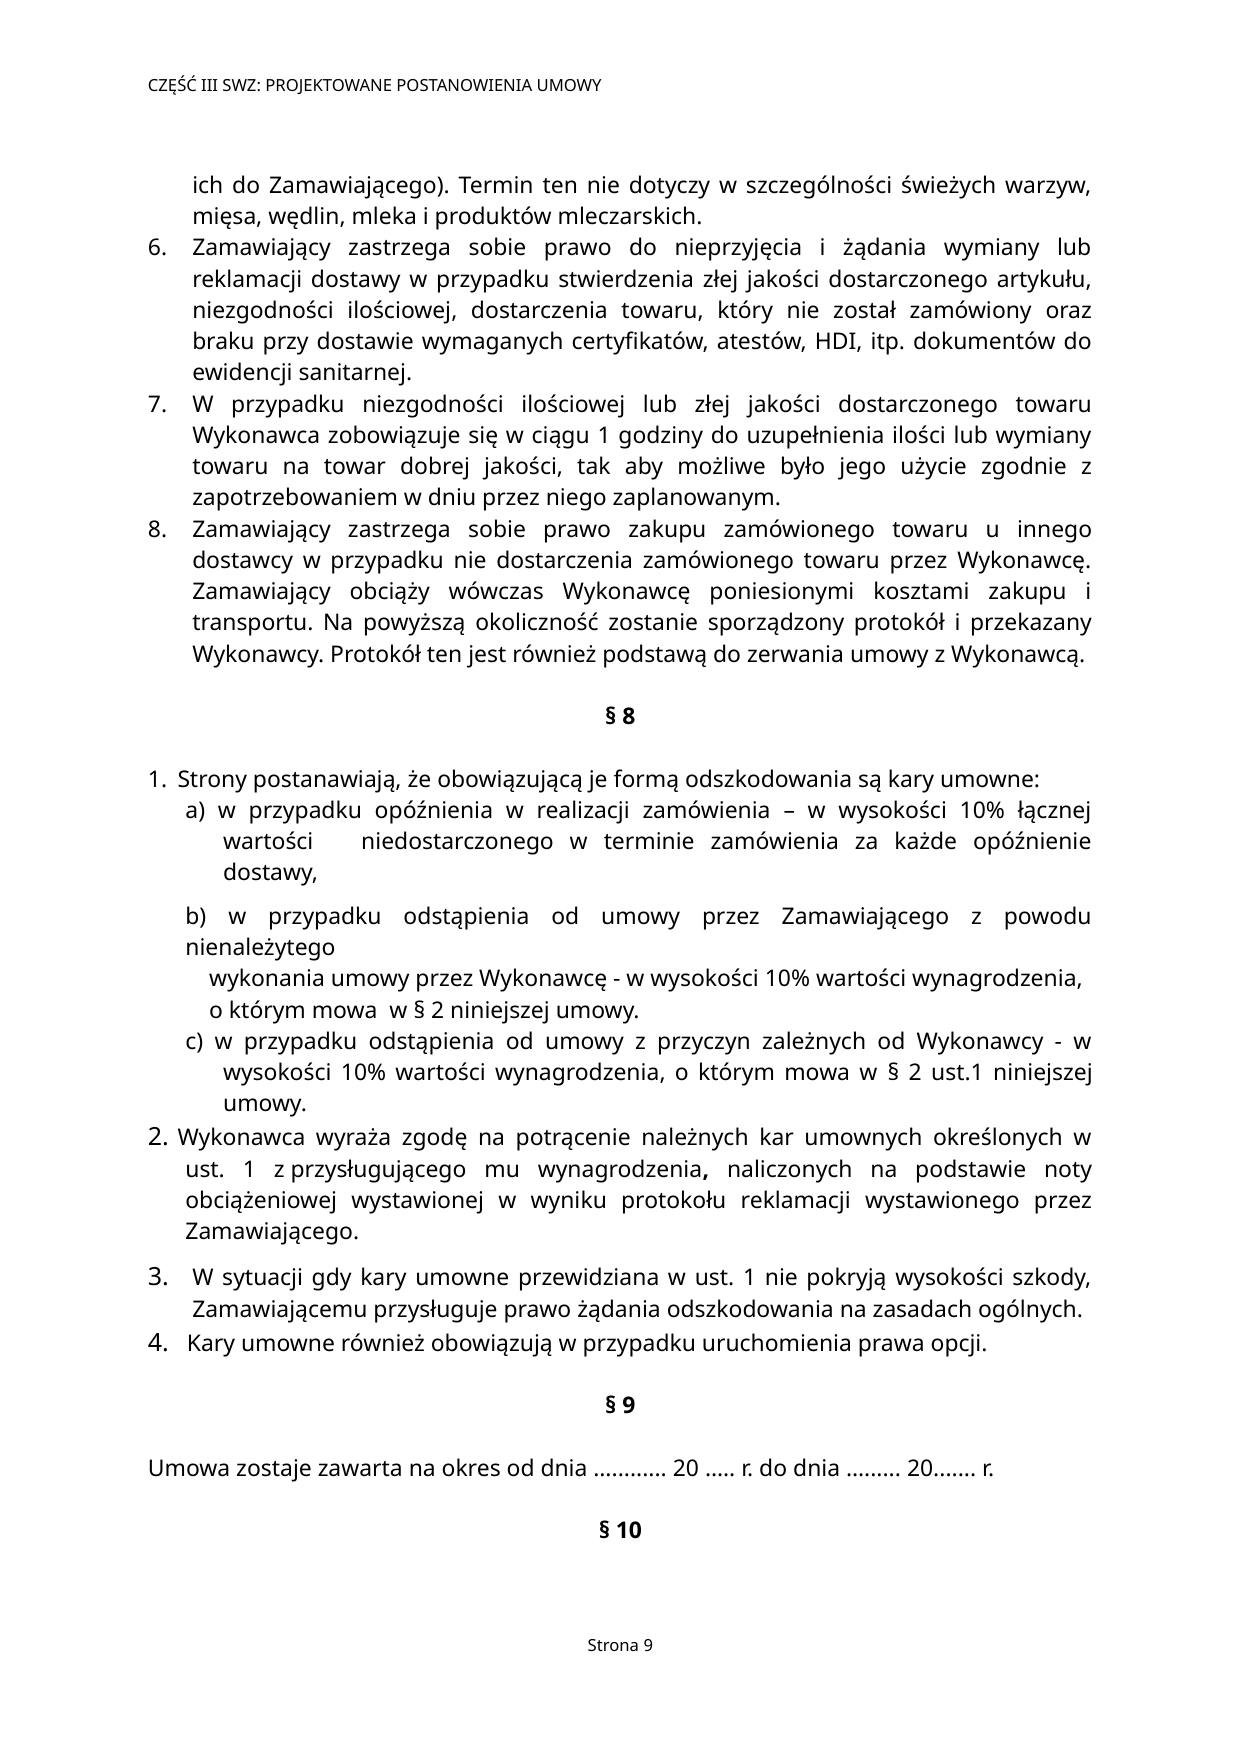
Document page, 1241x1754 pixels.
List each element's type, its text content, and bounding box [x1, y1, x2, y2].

list Strony postanawiają, że obowiązującą je formą odszkodowania są kary umowne: [148, 762, 1093, 794]
text § 10 [148, 1514, 1093, 1546]
text Umowa zostaje zawarta na okres od dnia …......... 20 ….. r. do dnia …...... 20....... r. [148, 1452, 1093, 1483]
list Kary umowne również obowiązują w przypadku uruchomienia prawa opcji. [148, 1324, 1093, 1358]
text b) w przypadku odstąpienia od umowy przez Zamawiającego z powodu nienależytego [185, 900, 1093, 962]
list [148, 169, 1093, 231]
text o którym mowa w § 2 niniejszej umowy. [185, 994, 1093, 1025]
list Zamawiający zastrzega sobie prawo do nieprzyjęcia i żądania wymiany lub reklamacji dostawy w przypadku stwierdzenia złej jakości dostarczonego artykułu, niezgodności ilościowej, dostarczenia towaru, który nie został zamówiony oraz braku przy dostawie wymaganych certyfikatów, atestów, HDI, itp. dokumentów do ewidencji sanitarnej. [148, 231, 1093, 387]
list W sytuacji gdy kary umowne przewidziana w ust. 1 nie pokryją wysokości szkody, Zamawiającemu przysługuje prawo żądania odszkodowania na zasadach ogólnych. [148, 1259, 1093, 1324]
text a) w przypadku opóźnienia w realizacji zamówienia – w wysokości 10% łącznej wartości niedostarczonego w terminie zamówienia za każde opóźnienie dostawy, [185, 794, 1093, 887]
text wykonania umowy przez Wykonawcę - w wysokości 10% wartości wynagrodzenia, [185, 962, 1093, 994]
text § 8 [148, 700, 1093, 731]
text c) w przypadku odstąpienia od umowy z przyczyn zależnych od Wykonawcy - w wysokości 10% wartości wynagrodzenia, o którym mowa w § 2 ust.1 niniejszej umowy. [185, 1025, 1093, 1119]
list Zamawiający zastrzega sobie prawo zakupu zamówionego towaru u innego dostawcy w przypadku nie dostarczenia zamówionego towaru przez Wykonawcę. Zamawiający obciąży wówczas Wykonawcę poniesionymi kosztami zakupu i transportu. Na powyższą okoliczność zostanie sporządzony protokół i przekazany Wykonawcy. Protokół ten jest również podstawą do zerwania umowy z Wykonawcą. [148, 512, 1093, 669]
list Wykonawca wyraża zgodę na potrącenie należnych kar umownych określonych w ust. 1 z przysługującego mu wynagrodzenia, naliczonych na podstawie noty obciążeniowej wystawionej w wyniku protokołu reklamacji wystawionego przez Zamawiającego. [148, 1119, 1093, 1246]
list W przypadku niezgodności ilościowej lub złej jakości dostarczonego towaru Wykonawca zobowiązuje się w ciągu 1 godziny do uzupełnienia ilości lub wymiany towaru na towar dobrej jakości, tak aby możliwe było jego użycie zgodnie z zapotrzebowaniem w dniu przez niego zaplanowanym. [148, 387, 1093, 512]
text § 9 [148, 1389, 1093, 1421]
